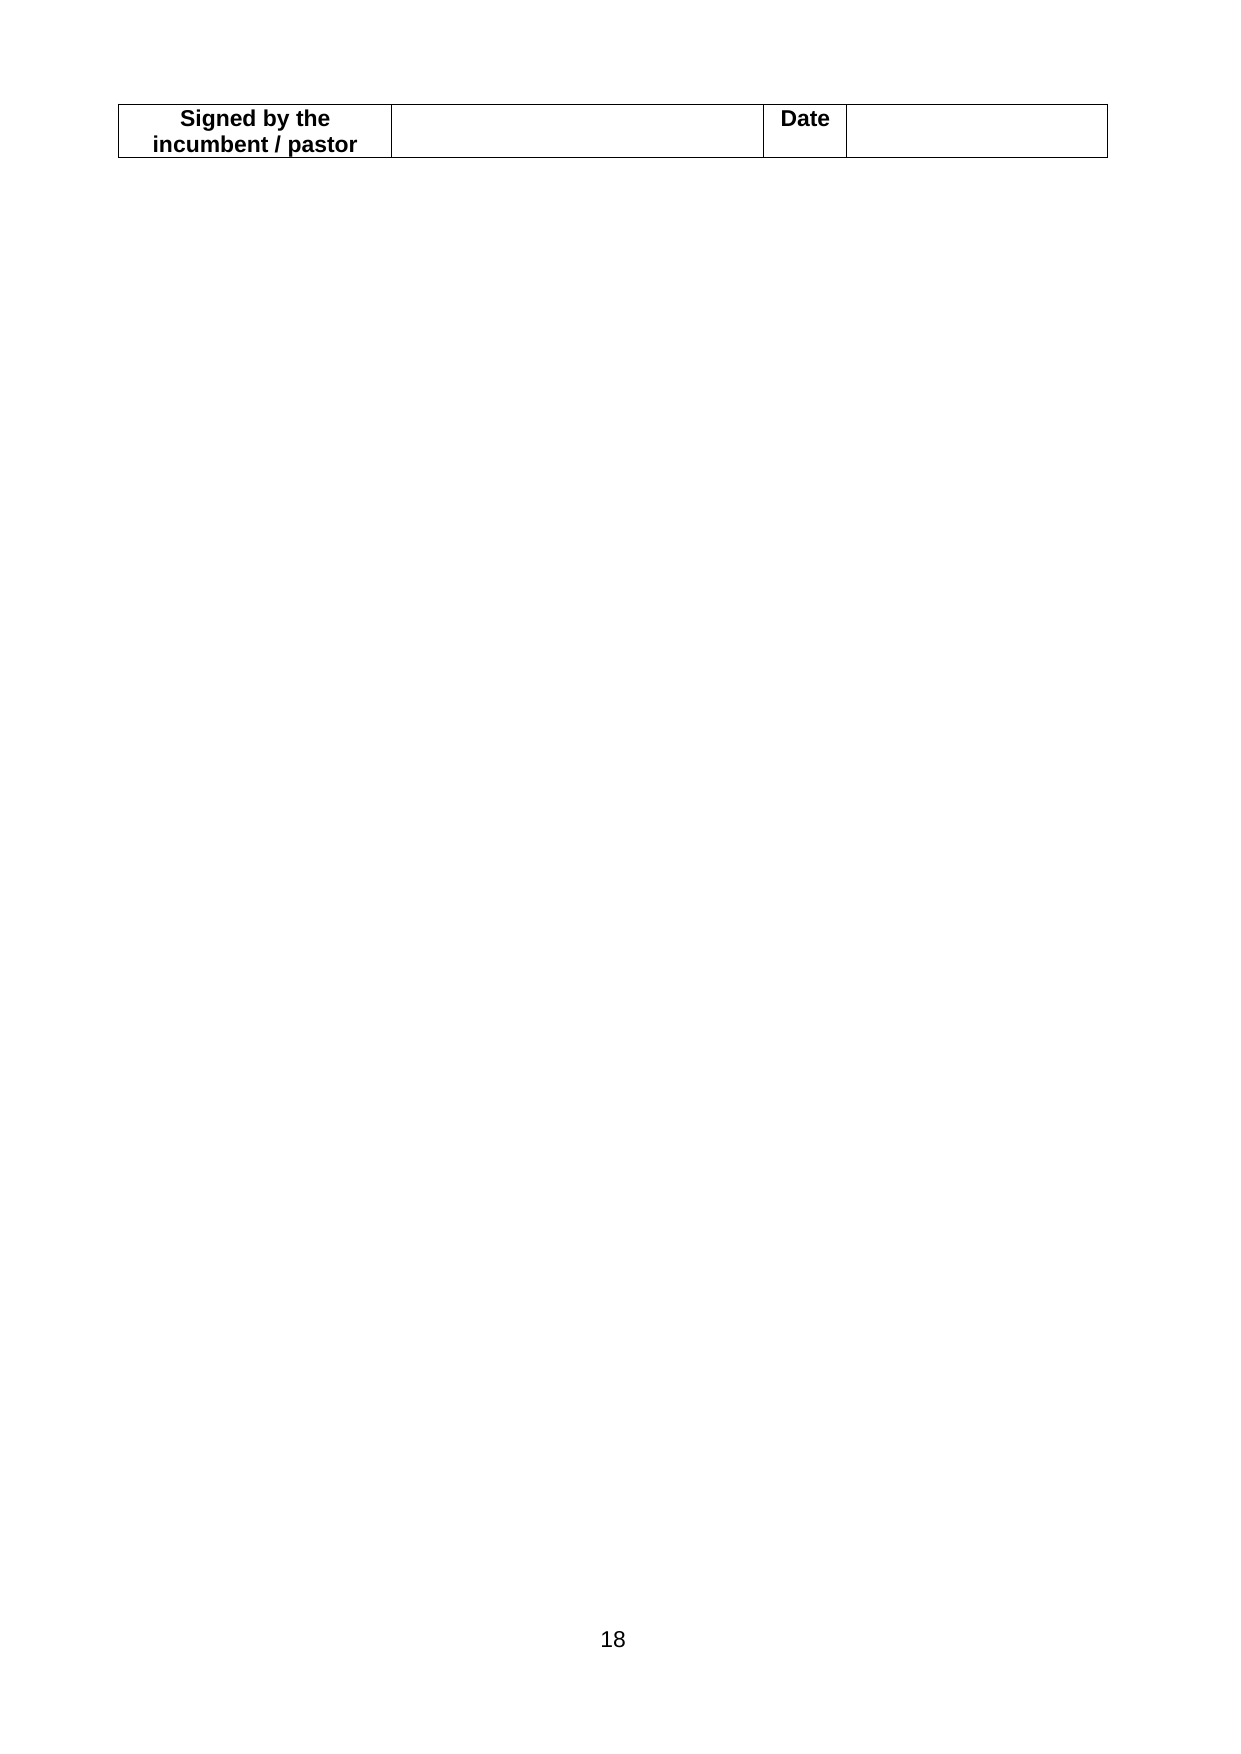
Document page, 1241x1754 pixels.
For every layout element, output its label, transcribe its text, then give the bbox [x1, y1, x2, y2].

table_header Date [764, 105, 846, 157]
table_header Signed by the incumbent / pastor [119, 105, 391, 157]
table_header [847, 105, 1107, 157]
table_header [392, 105, 763, 157]
